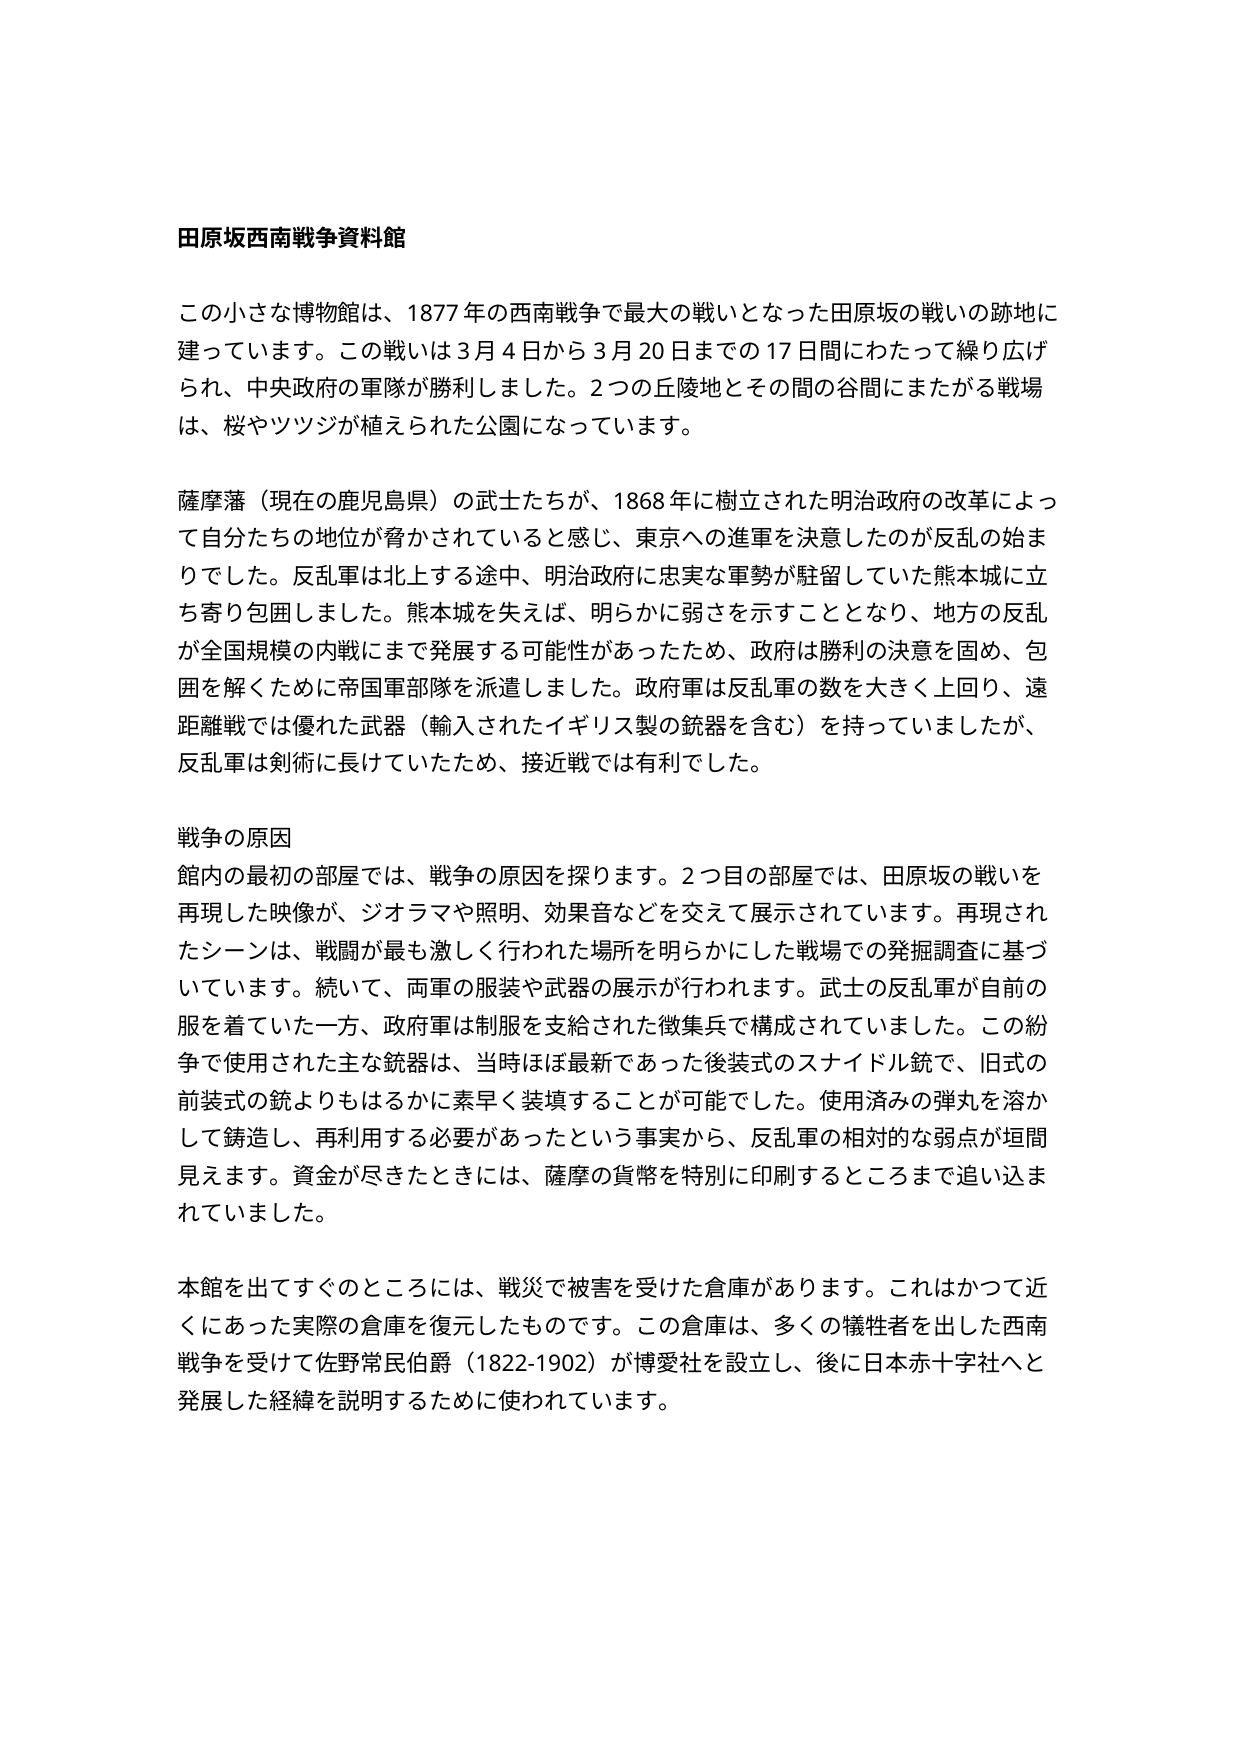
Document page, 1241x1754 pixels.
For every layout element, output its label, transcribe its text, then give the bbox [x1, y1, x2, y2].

text 田原坂西南戦争資料館 [177, 217, 1063, 254]
text 館内の最初の部屋では、戦争の原因を探ります。2つ目の部屋では、田原坂の戦いを再現した映像が、ジオラマや照明、効果音などを交えて展示されています。再現されたシーンは、戦闘が最も激しく行われた場所を明らかにした戦場での発掘調査に基づいています。続いて、両軍の服装や武器の展示が行われます。武士の反乱軍が自前の服を着ていた一方、政府軍は制服を支給された徴集兵で構成されていました。この紛争で使用された主な銃器は、当時ほぼ最新であった後装式のスナイドル銃で、旧式の前装式の銃よりもはるかに素早く装填することが可能でした。使用済みの弾丸を溶かして鋳造し、再利用する必要があったという事実から、反乱軍の相対的な弱点が垣間見えます。資金が尽きたときには、薩摩の貨幣を特別に印刷するところまで追い込まれていました。 [177, 854, 1063, 1229]
text 本館を出てすぐのところには、戦災で被害を受けた倉庫があります。これはかつて近くにあった実際の倉庫を復元したものです。この倉庫は、多くの犠牲者を出した西南戦争を受けて佐野常民伯爵（1822-1902）が博愛社を設立し、後に日本赤十字社へと発展した経緯を説明するために使われています。 [177, 1267, 1063, 1417]
text この小さな博物館は、1877年の西南戦争で最大の戦いとなった田原坂の戦いの跡地に建っています。この戦いは3月4日から3月20日までの17日間にわたって繰り広げられ、中央政府の軍隊が勝利しました。2つの丘陵地とその間の谷間にまたがる戦場は、桜やツツジが植えられた公園になっています。 [177, 292, 1063, 442]
text 薩摩藩（現在の鹿児島県）の武士たちが、1868年に樹立された明治政府の改革によって自分たちの地位が脅かされていると感じ、東京への進軍を決意したのが反乱の始まりでした。反乱軍は北上する途中、明治政府に忠実な軍勢が駐留していた熊本城に立ち寄り包囲しました。熊本城を失えば、明らかに弱さを示すこととなり、地方の反乱が全国規模の内戦にまで発展する可能性があったため、政府は勝利の決意を固め、包囲を解くために帝国軍部隊を派遣しました。政府軍は反乱軍の数を大きく上回り、遠距離戦では優れた武器（輸入されたイギリス製の銃器を含む）を持っていましたが、反乱軍は剣術に長けていたため、接近戦では有利でした。 [177, 479, 1063, 779]
text 戦争の原因 [177, 817, 1063, 854]
